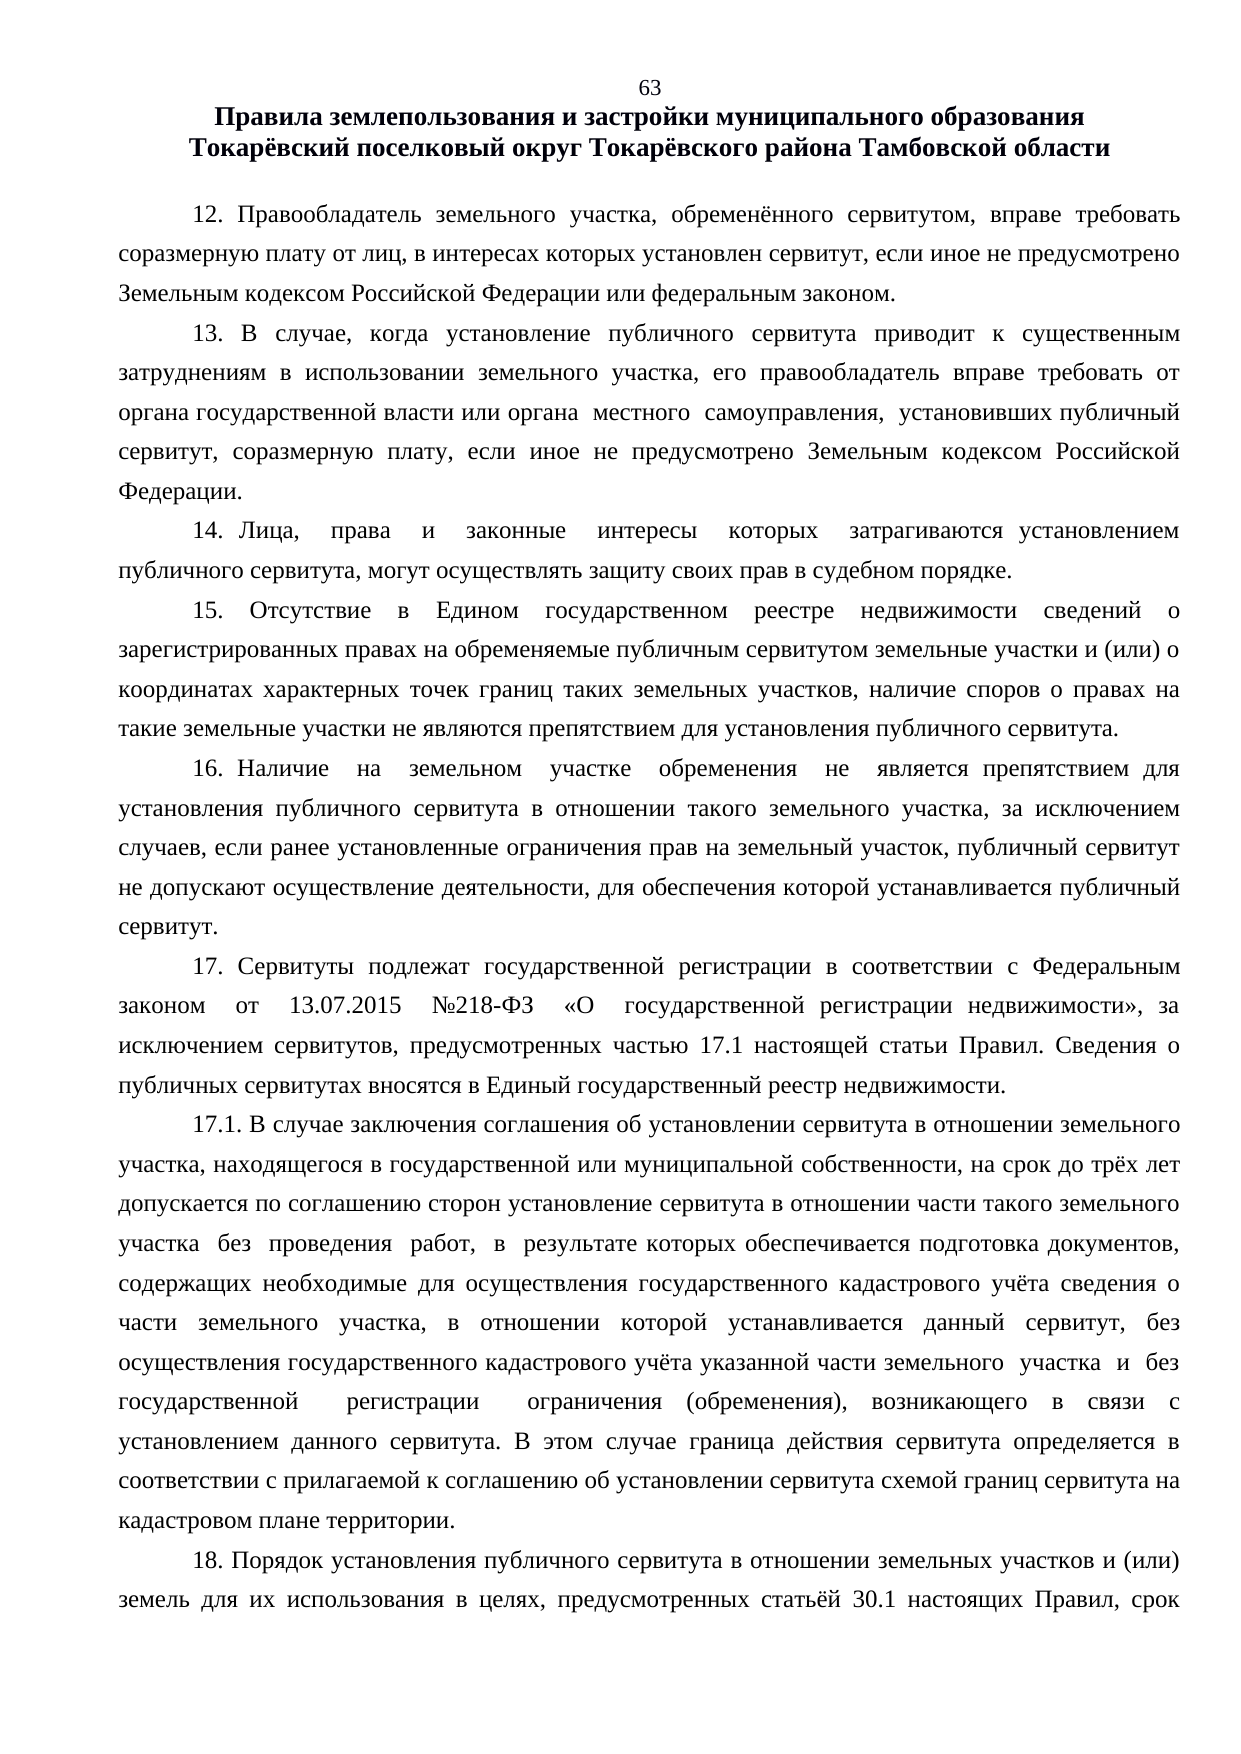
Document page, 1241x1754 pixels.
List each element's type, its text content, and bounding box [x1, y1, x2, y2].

text 13. В случае, когда установление публичного сервитута приводит к существенным затруднениям в использовании земельного участка, его правообладатель вправе требовать от органа государственной власти или органа местного самоуправления, установивших публичный сервитут, соразмерную плату, если иное не предусмотрено Земельным кодексом Российской Федерации. [118, 309, 1181, 507]
text 14. Лица, права и законные интересы которых затрагиваются установлением публичного сервитута, могут осуществлять защиту своих прав в судебном порядке. [118, 507, 1181, 586]
text 17.1. В случае заключения соглашения об установлении сервитута в отношении земельного участка, находящегося в государственной или муниципальной собственности, на срок до трёх лет допускается по соглашению сторон установление сервитута в отношении части такого земельного участка без проведения работ, в результате которых обеспечивается подготовка документов, содержащих необходимые для осуществления государственного кадастрового учёта сведения о части земельного участка, в отношении которой устанавливается данный сервитут, без осуществления государственного кадастрового учёта указанной части земельного участка и без государственной регистрации ограничения (обременения), возникающего в связи с установлением данного сервитута. В этом случае граница действия сервитута определяется в соответствии с прилагаемой к соглашению об установлении сервитута схемой границ сервитута на кадастровом плане территории. [118, 1101, 1181, 1536]
text 12. Правообладатель земельного участка, обременённого сервитутом, вправе требовать соразмерную плату от лиц, в интересах которых установлен сервитут, если иное не предусмотрено Земельным кодексом Российской Федерации или федеральным законом. [118, 191, 1181, 309]
text 17. Сервитуты подлежат государственной регистрации в соответствии с Федеральным законом от 13.07.2015 №218-ФЗ «О государственной регистрации недвижимости», за исключением сервитутов, предусмотренных частью 17.1 настоящей статьи Правил. Сведения о публичных сервитутах вносятся в Единый государственный реестр недвижимости. [118, 943, 1181, 1101]
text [118, 1536, 1181, 1616]
text 15. Отсутствие в Едином государственном реестре недвижимости сведений о зарегистрированных правах на обременяемые публичным сервитутом земельные участки и (или) о координатах характерных точек границ таких земельных участков, наличие споров о правах на такие земельные участки не являются препятствием для установления публичного сервитута. [118, 586, 1181, 745]
text 16. Наличие на земельном участке обременения не является препятствием для установления публичного сервитута в отношении такого земельного участка, за исключением случаев, если ранее установленные ограничения прав на земельный участок, публичный сервитут не допускают осуществление деятельности, для обеспечения которой устанавливается публичный сервитут. [118, 745, 1181, 943]
